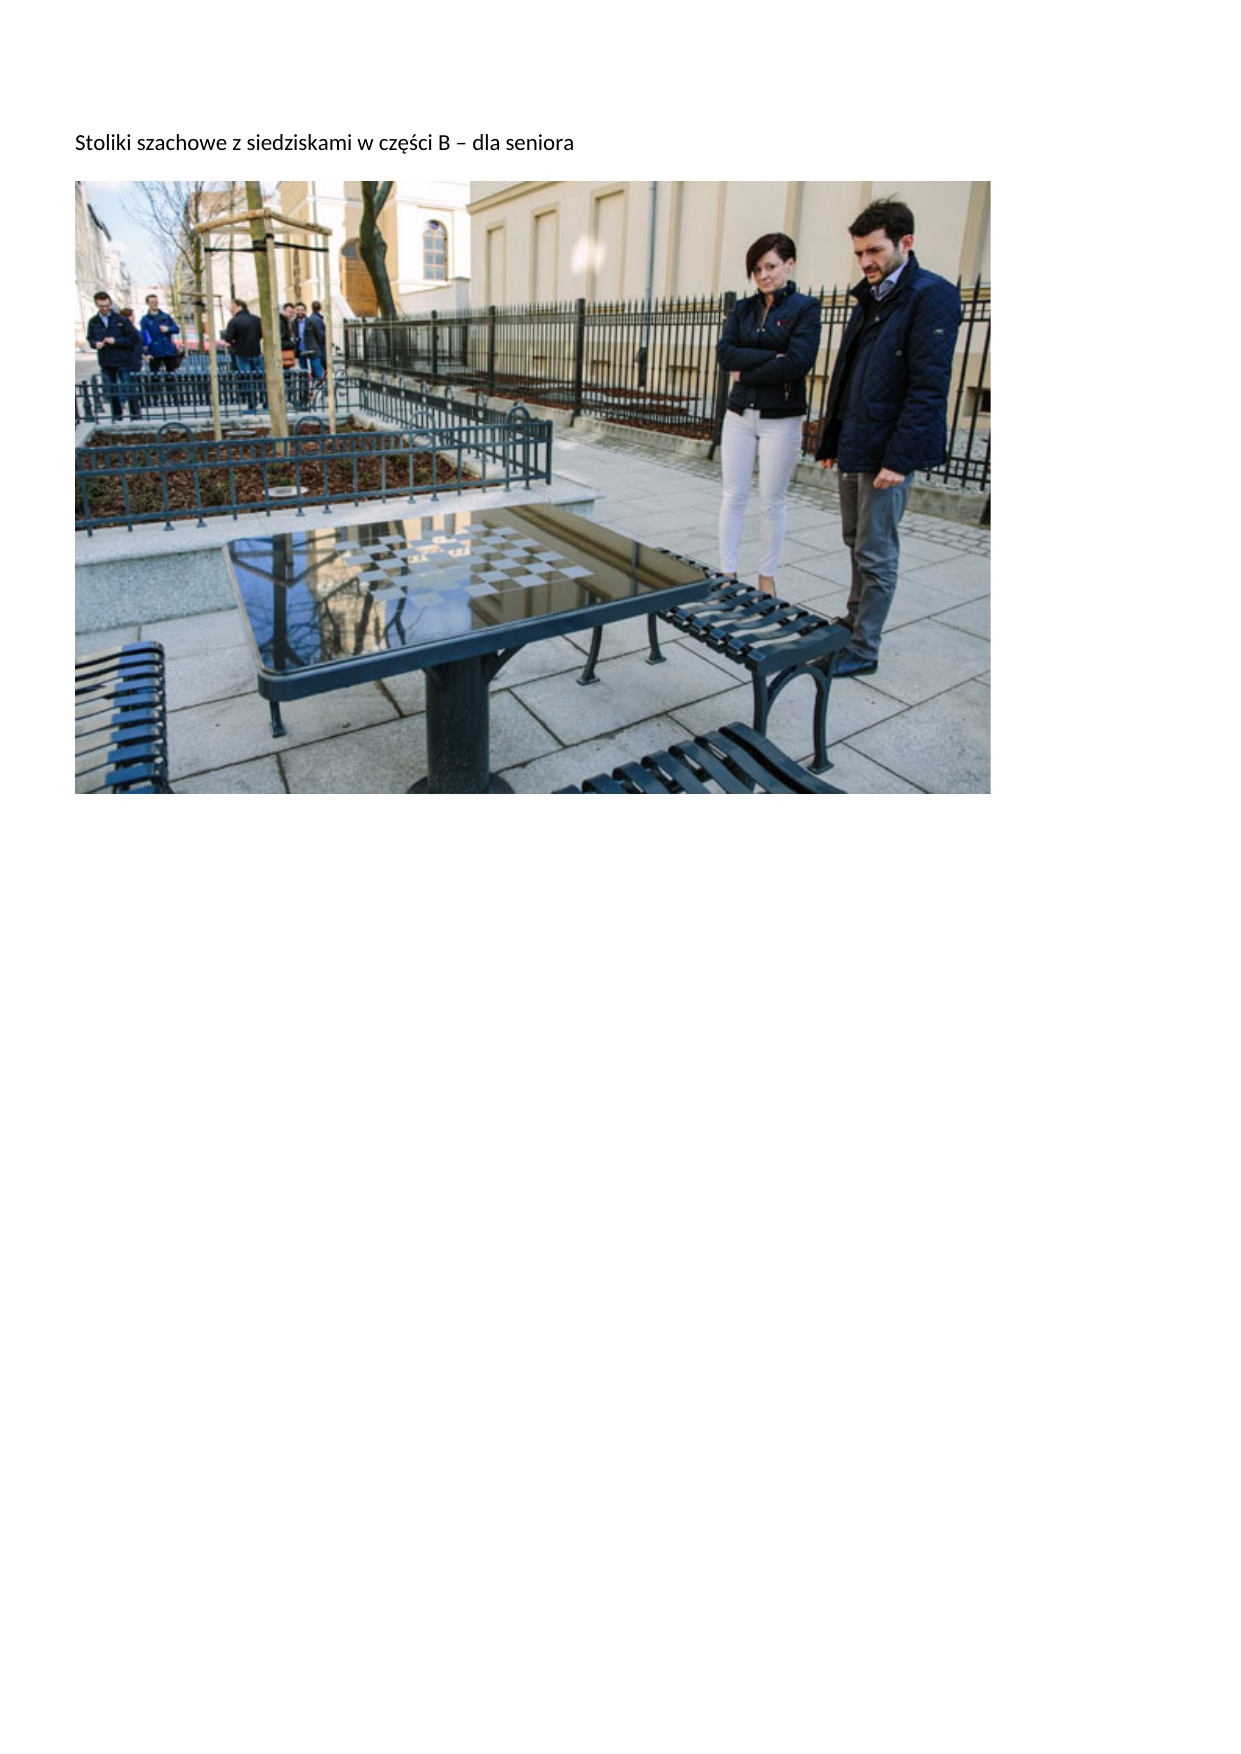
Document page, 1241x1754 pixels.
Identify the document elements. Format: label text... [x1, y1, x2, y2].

text Stoliki szachowe z siedziskami w części B – dla seniora [75, 128, 1165, 156]
picture [75, 181, 991, 794]
